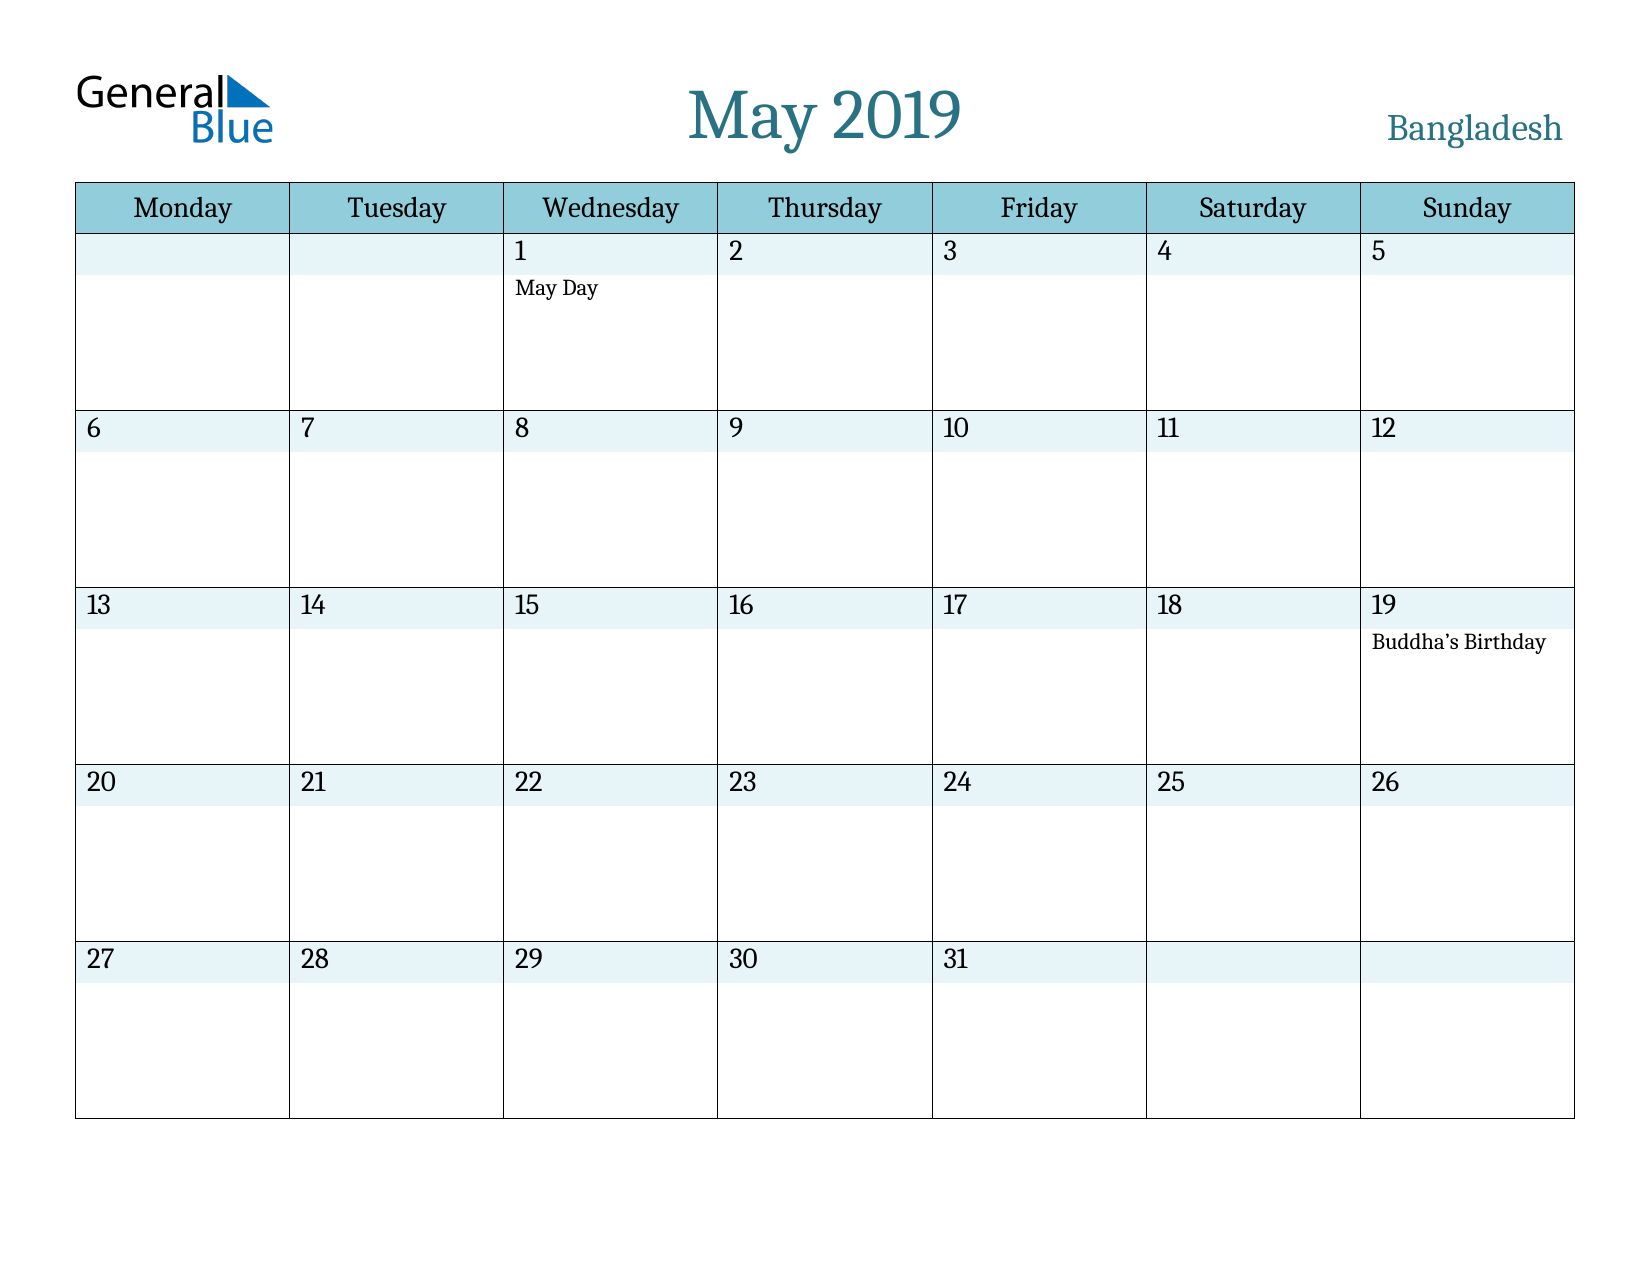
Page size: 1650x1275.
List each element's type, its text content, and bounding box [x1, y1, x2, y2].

table_cell [1147, 452, 1360, 587]
table_cell Monday [76, 183, 289, 233]
table_cell [1147, 275, 1360, 410]
table_cell [1361, 983, 1574, 1118]
table_cell [718, 806, 932, 941]
table_cell [718, 629, 932, 764]
picture [77, 75, 273, 143]
table_cell 5 [1361, 234, 1574, 275]
table_cell 22 [504, 765, 717, 806]
table_cell [504, 452, 717, 587]
table_cell [290, 983, 503, 1118]
table_cell Sunday [1361, 183, 1574, 233]
table_cell [76, 234, 289, 275]
table_cell 9 [718, 411, 932, 452]
table_cell Buddha’s Birthday [1361, 629, 1574, 764]
table_cell [290, 806, 503, 941]
table_cell 8 [504, 411, 717, 452]
table_cell 17 [933, 588, 1146, 629]
table_cell 19 [1361, 588, 1574, 629]
table_cell [1147, 983, 1360, 1118]
table_cell [76, 629, 289, 764]
table_cell 10 [933, 411, 1146, 452]
table_cell 27 [76, 942, 289, 983]
table_cell 7 [290, 411, 503, 452]
table_cell [1361, 806, 1574, 941]
table_cell 31 [933, 942, 1146, 983]
table_cell [718, 452, 932, 587]
table_cell [933, 275, 1146, 410]
table_cell 16 [718, 588, 932, 629]
table_cell [1361, 275, 1574, 410]
table_cell [290, 234, 503, 275]
table_cell [290, 629, 503, 764]
table_cell [1147, 942, 1360, 983]
table_header [76, 75, 503, 182]
table_cell [290, 275, 503, 410]
table_header May 2019 [504, 75, 1146, 182]
table_cell 1 [504, 234, 717, 275]
table_cell [1361, 942, 1574, 983]
table_cell [718, 275, 932, 410]
table_cell [933, 629, 1146, 764]
table_cell Wednesday [504, 183, 717, 233]
table_cell [504, 806, 717, 941]
table_cell 25 [1147, 765, 1360, 806]
table_cell 2 [718, 234, 932, 275]
table_cell [1147, 629, 1360, 764]
table_cell [1361, 452, 1574, 587]
table_cell [76, 806, 289, 941]
table_cell 4 [1147, 234, 1360, 275]
table_cell 30 [718, 942, 932, 983]
table_cell [290, 452, 503, 587]
table_cell Thursday [718, 183, 932, 233]
table_header Bangladesh [1146, 75, 1574, 182]
table_cell [933, 806, 1146, 941]
table_cell [76, 983, 289, 1118]
table_cell 29 [504, 942, 717, 983]
table_cell [933, 983, 1146, 1118]
table_cell [76, 275, 289, 410]
table_cell [933, 452, 1146, 587]
table_cell 13 [76, 588, 289, 629]
table_cell 18 [1147, 588, 1360, 629]
table_cell 28 [290, 942, 503, 983]
table_cell 15 [504, 588, 717, 629]
table_cell 14 [290, 588, 503, 629]
table_cell [504, 629, 717, 764]
table_cell [718, 983, 932, 1118]
table_cell Saturday [1147, 183, 1360, 233]
table_cell [504, 983, 717, 1118]
table_cell [1147, 806, 1360, 941]
table_cell 24 [933, 765, 1146, 806]
table_cell 23 [718, 765, 932, 806]
table_cell 3 [933, 234, 1146, 275]
table_cell [76, 452, 289, 587]
table_cell 12 [1361, 411, 1574, 452]
table_cell Tuesday [290, 183, 503, 233]
table_cell 26 [1361, 765, 1574, 806]
table_cell May Day [504, 275, 717, 410]
table_cell 21 [290, 765, 503, 806]
table_cell 11 [1147, 411, 1360, 452]
table_cell 20 [76, 765, 289, 806]
table_cell 6 [76, 411, 289, 452]
table_cell Friday [933, 183, 1146, 233]
